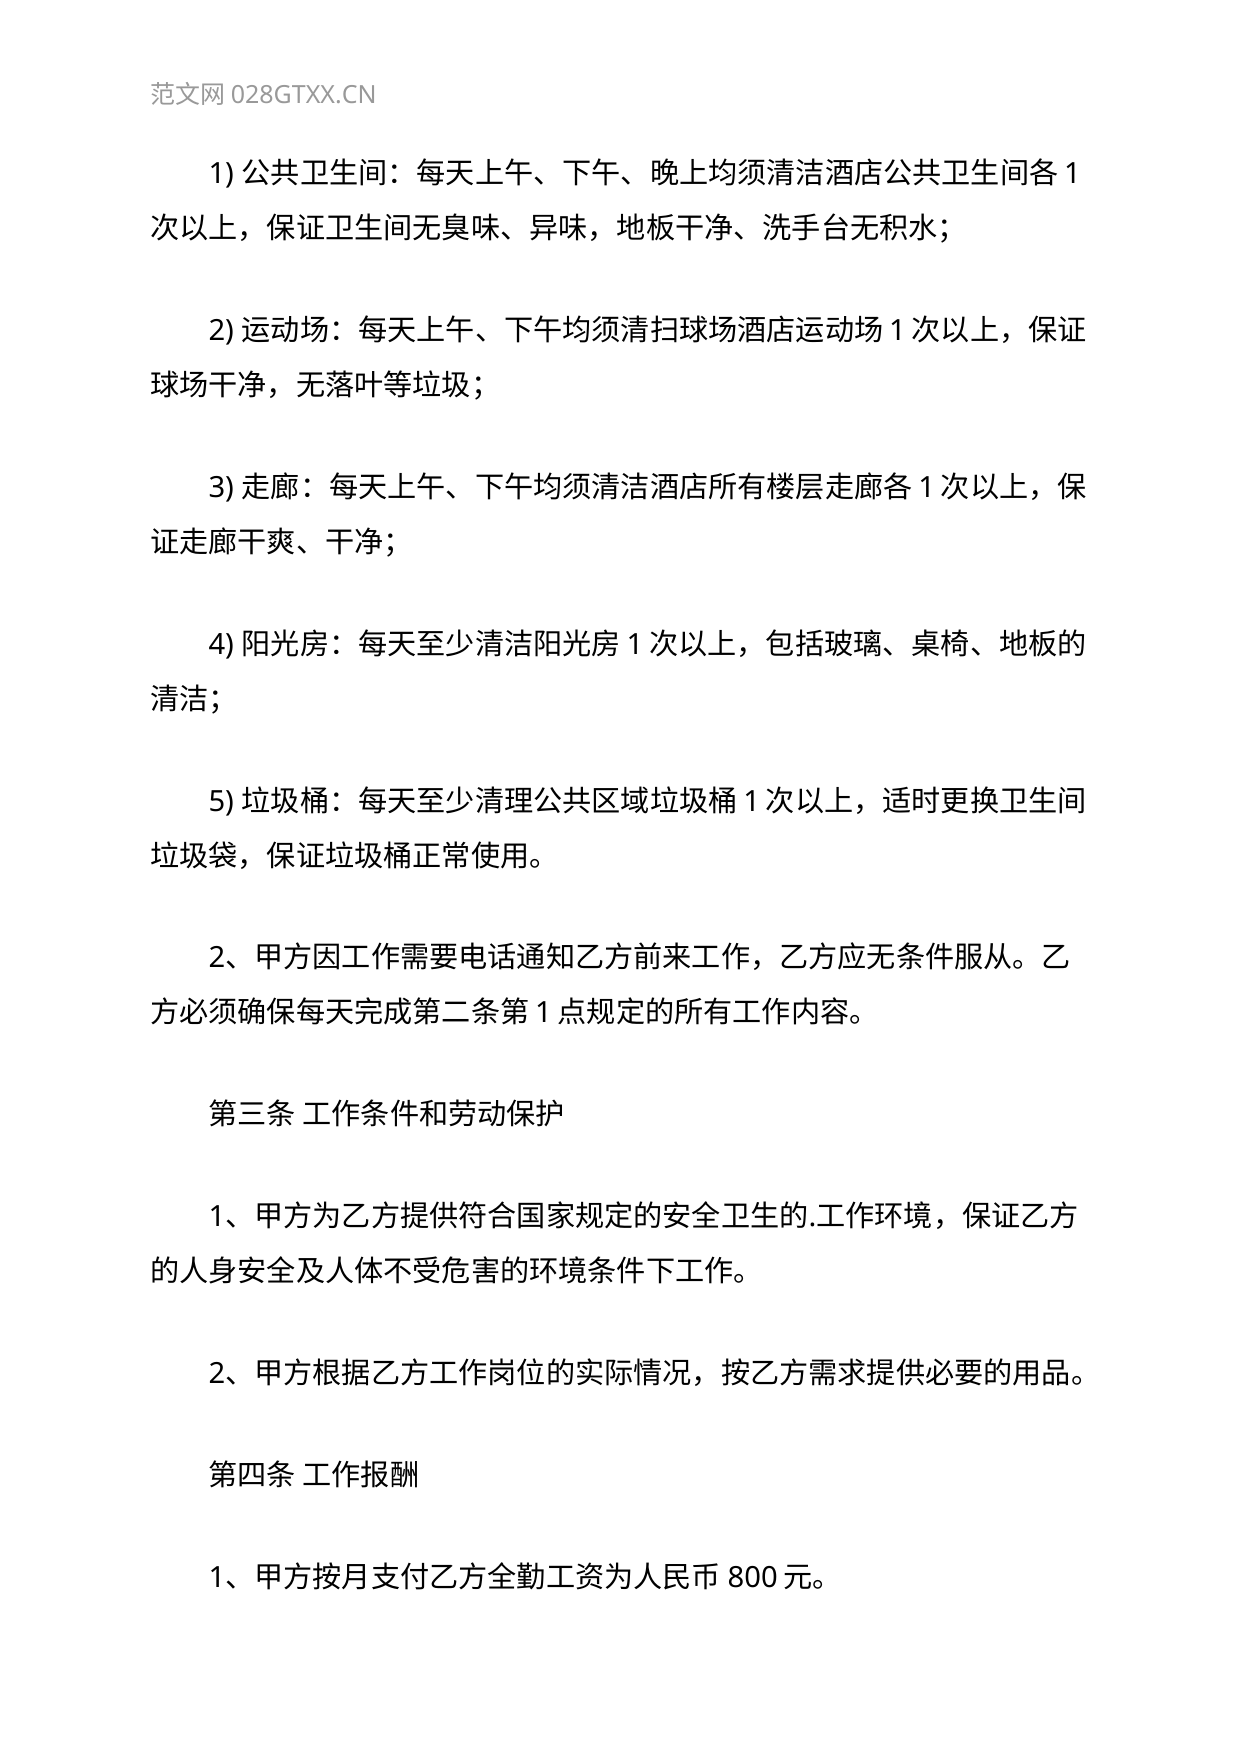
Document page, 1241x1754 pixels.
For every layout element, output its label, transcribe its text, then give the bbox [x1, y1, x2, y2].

text 3) 走廊：每天上午、下午均须清洁酒店所有楼层走廊各1次以上，保证走廊干爽、干净； [150, 463, 1090, 561]
text 第四条 工作报酬 [150, 1451, 1090, 1494]
text 4) 阳光房：每天至少清洁阳光房1次以上，包括玻璃、桌椅、地板的清洁； [150, 620, 1090, 718]
text 1) 公共卫生间：每天上午、下午、晚上均须清洁酒店公共卫生间各1次以上，保证卫生间无臭味、异味，地板干净、洗手台无积水； [150, 150, 1090, 247]
text 2、甲方根据乙方工作岗位的实际情况，按乙方需求提供必要的用品。 [150, 1349, 1090, 1392]
text 1、甲方为乙方提供符合国家规定的安全卫生的.工作环境，保证乙方的人身安全及人体不受危害的环境条件下工作。 [150, 1193, 1090, 1290]
text 2) 运动场：每天上午、下午均须清扫球场酒店运动场1次以上，保证球场干净，无落叶等垃圾； [150, 307, 1090, 404]
text 第三条 工作条件和劳动保护 [150, 1091, 1090, 1133]
text 5) 垃圾桶：每天至少清理公共区域垃圾桶1次以上，适时更换卫生间垃圾袋，保证垃圾桶正常使用。 [150, 777, 1090, 874]
text 2、甲方因工作需要电话通知乙方前来工作，乙方应无条件服从。乙方必须确保每天完成第二条第1点规定的所有工作内容。 [150, 934, 1090, 1031]
text 1、甲方按月支付乙方全勤工资为人民币 800元。 [150, 1553, 1090, 1596]
